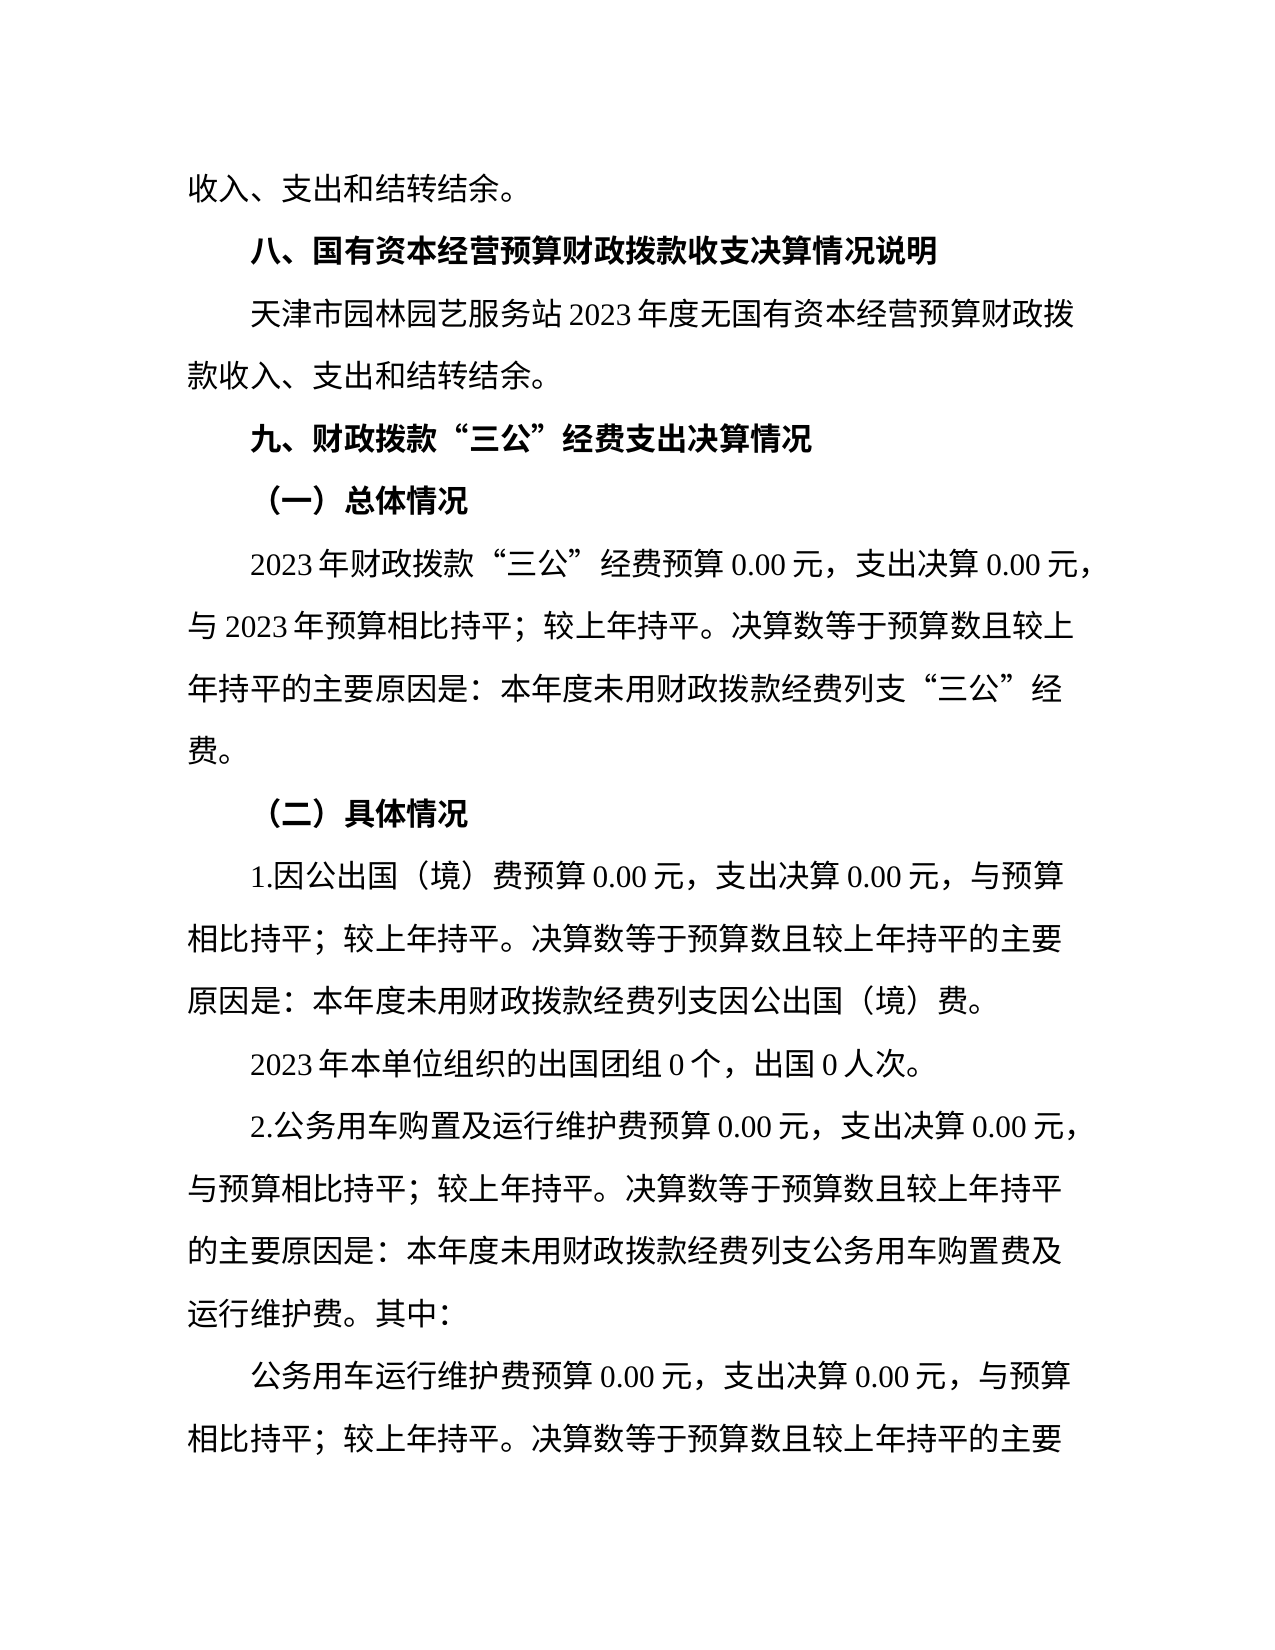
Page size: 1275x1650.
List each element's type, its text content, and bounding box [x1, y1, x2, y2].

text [187, 150, 1087, 212]
text 八、国有资本经营预算财政拨款收支决算情况说明 [187, 212, 1087, 275]
text 2023年财政拨款“三公”经费预算0.00元，支出决算0.00元，与2023年预算相比持平；较上年持平。决算数等于预算数且较上年持平的主要原因是：本年度未用财政拨款经费列支“三公”经费。 [187, 525, 1087, 775]
text （一）总体情况 [187, 462, 1087, 525]
text （二）具体情况 [187, 775, 1087, 837]
text 天津市园林园艺服务站2023年度无国有资本经营预算财政拨款收入、支出和结转结余。 [187, 275, 1087, 400]
text 2023年本单位组织的出国团组0个，出国0人次。 [187, 1025, 1087, 1087]
text 2.公务用车购置及运行维护费预算0.00元，支出决算0.00元，与预算相比持平；较上年持平。决算数等于预算数且较上年持平的主要原因是：本年度未用财政拨款经费列支公务用车购置费及运行维护费。其中： [187, 1087, 1087, 1337]
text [187, 1337, 1087, 1462]
text 1.因公出国（境）费预算0.00元，支出决算0.00元，与预算相比持平；较上年持平。决算数等于预算数且较上年持平的主要原因是：本年度未用财政拨款经费列支因公出国（境）费。 [187, 837, 1087, 1025]
text 九、财政拨款“三公”经费支出决算情况 [187, 400, 1087, 462]
